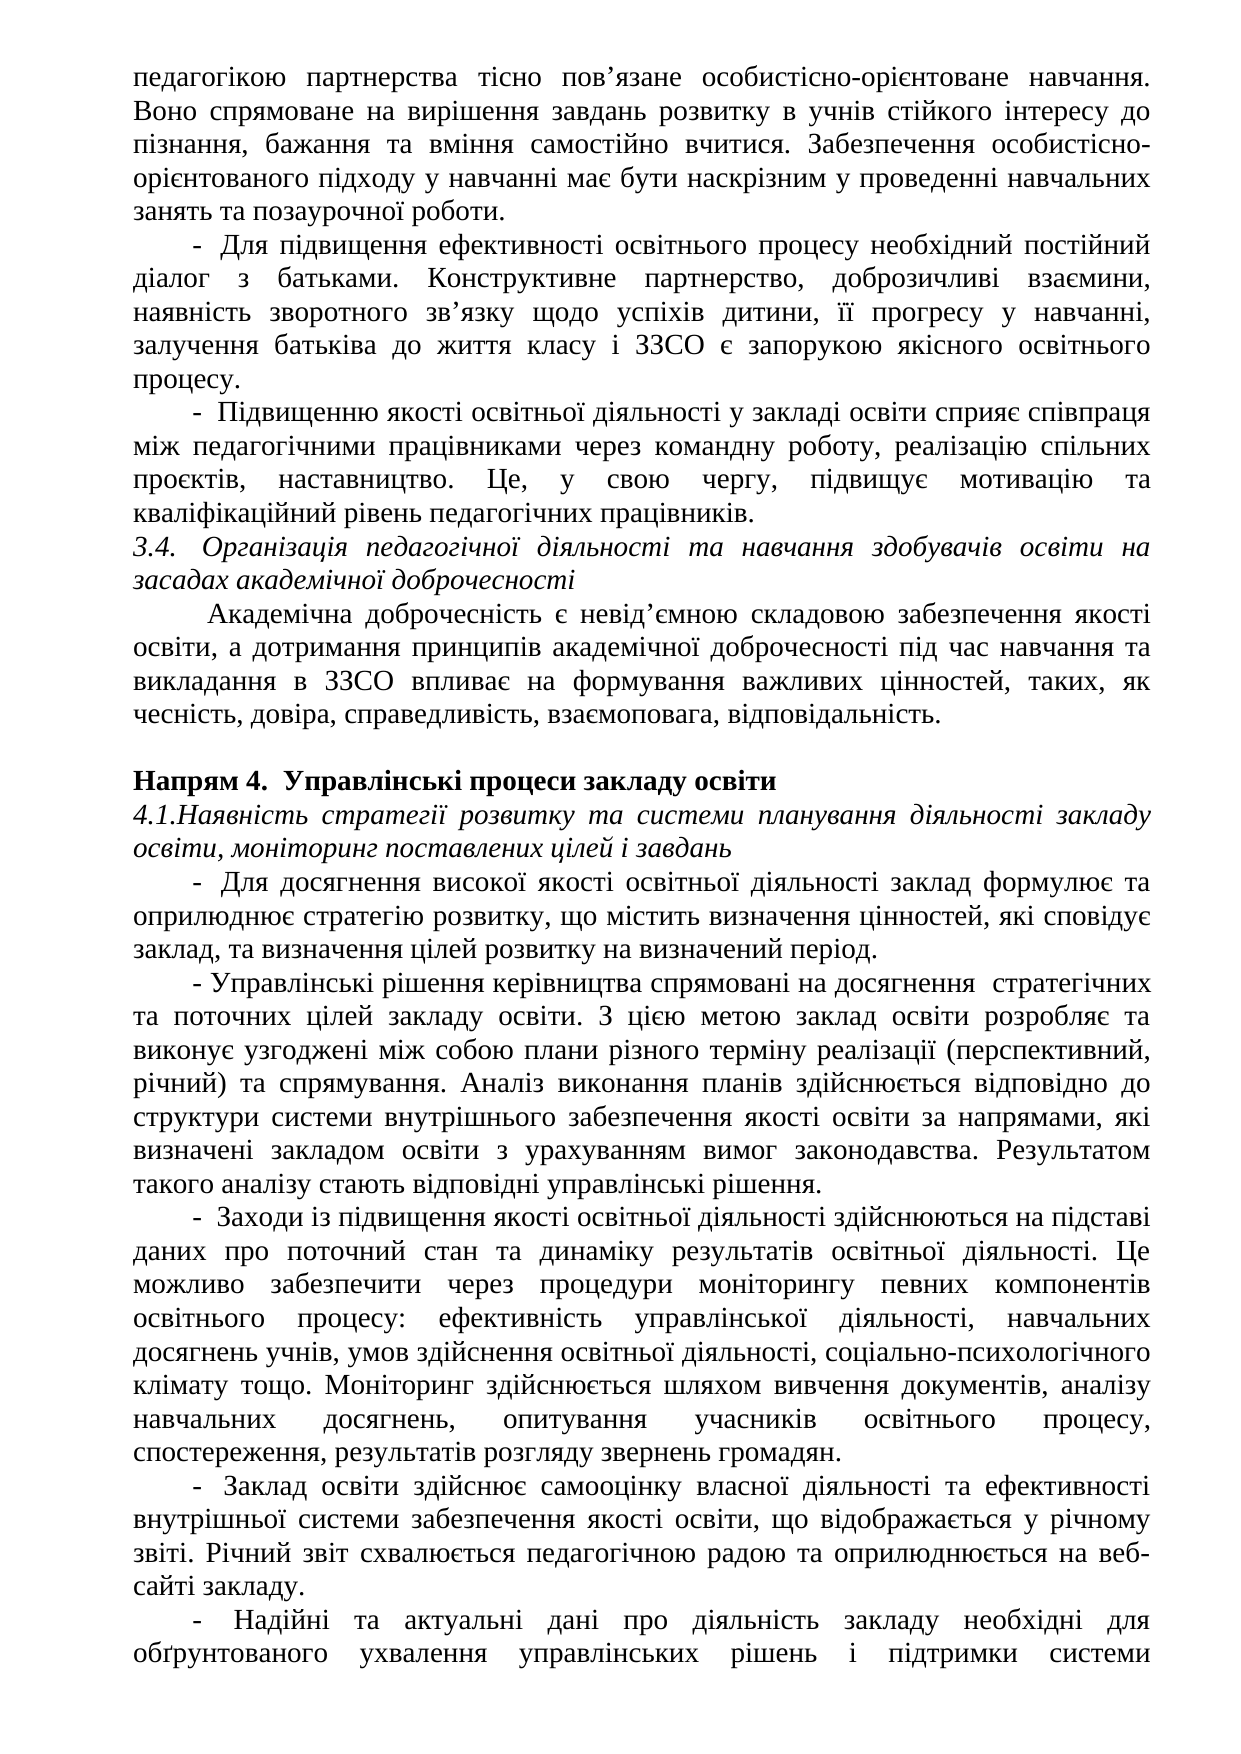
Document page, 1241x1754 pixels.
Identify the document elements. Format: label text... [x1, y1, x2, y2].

text - Для досягнення високої якості освітньої діяльності заклад формулює та оприлюднює стратегію розвитку, що містить визначення цінностей, які сповідує заклад, та визначення цілей розвитку на визначений період. [133, 864, 1152, 965]
text Академічна доброчесність є невід’ємною складовою забезпечення якості освіти, а дотримання принципів академічної доброчесності під час навчання та викладання в ЗЗСО впливає на формування важливих цінностей, таких, як чесність, довіра, справедливість, взаємоповага, відповідальність. [133, 596, 1152, 730]
text 3.4. Організація педагогічної діяльності та навчання здобувачів освіти на засадах академічної доброчесності [133, 529, 1152, 596]
text Напрям 4. Управлінські процеси закладу освіти [133, 763, 1152, 797]
text 4.1.Наявність стратегії розвитку та системи планування діяльності закладу освіти, моніторинг поставлених цілей і завдань [133, 797, 1152, 864]
text - Заклад освіти здійснює самооцінку власної діяльності та ефективності внутрішньої системи забезпечення якості освіти, що відображається у річному звіті. Річний звіт схвалюється педагогічною радою та оприлюднюється на веб-сайті закладу. [133, 1468, 1152, 1602]
text - Управлінські рішення керівництва спрямовані на досягнення стратегічних та поточних цілей закладу освіти. З цією метою заклад освіти розробляє та виконує узгоджені між собою плани різного терміну реалізації (перспективний, річний) та спрямування. Аналіз виконання планів здійснюється відповідно до структури системи внутрішнього забезпечення якості освіти за напрямами, які визначені закладом освіти з урахуванням вимог законодавства. Результатом такого аналізу стають відповідні управлінські рішення. [133, 965, 1152, 1199]
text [133, 1602, 1152, 1669]
text - Заходи із підвищення якості освітньої діяльності здійснюються на підставі даних про поточний стан та динаміку результатів освітньої діяльності. Це можливо забезпечити через процедури моніторингу певних компонентів освітнього процесу: ефективність управлінської діяльності, навчальних досягнень учнів, умов здійснення освітньої діяльності, соціально-психологічного клімату тощо. Моніторинг здійснюється шляхом вивчення документів, аналізу навчальних досягнень, опитування учасників освітнього процесу, спостереження, результатів розгляду звернень громадян. [133, 1199, 1152, 1468]
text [133, 59, 1152, 227]
text - Для підвищення ефективності освітнього процесу необхідний постійний діалог з батьками. Конструктивне партнерство, доброзичливі взаємини, наявність зворотного зв’язку щодо успіхів дитини, її прогресу у навчанні, залучення батьківа до життя класу і ЗЗСО є запорукою якісного освітнього процесу. [133, 227, 1152, 394]
text - Підвищенню якості освітньої діяльності у закладі освіти сприяє співпраця між педагогічними працівниками через командну роботу, реалізацію спільних проєктів, наставництво. Це, у свою чергу, підвищує мотивацію та кваліфікаційний рівень педагогічних працівників. [133, 394, 1152, 529]
